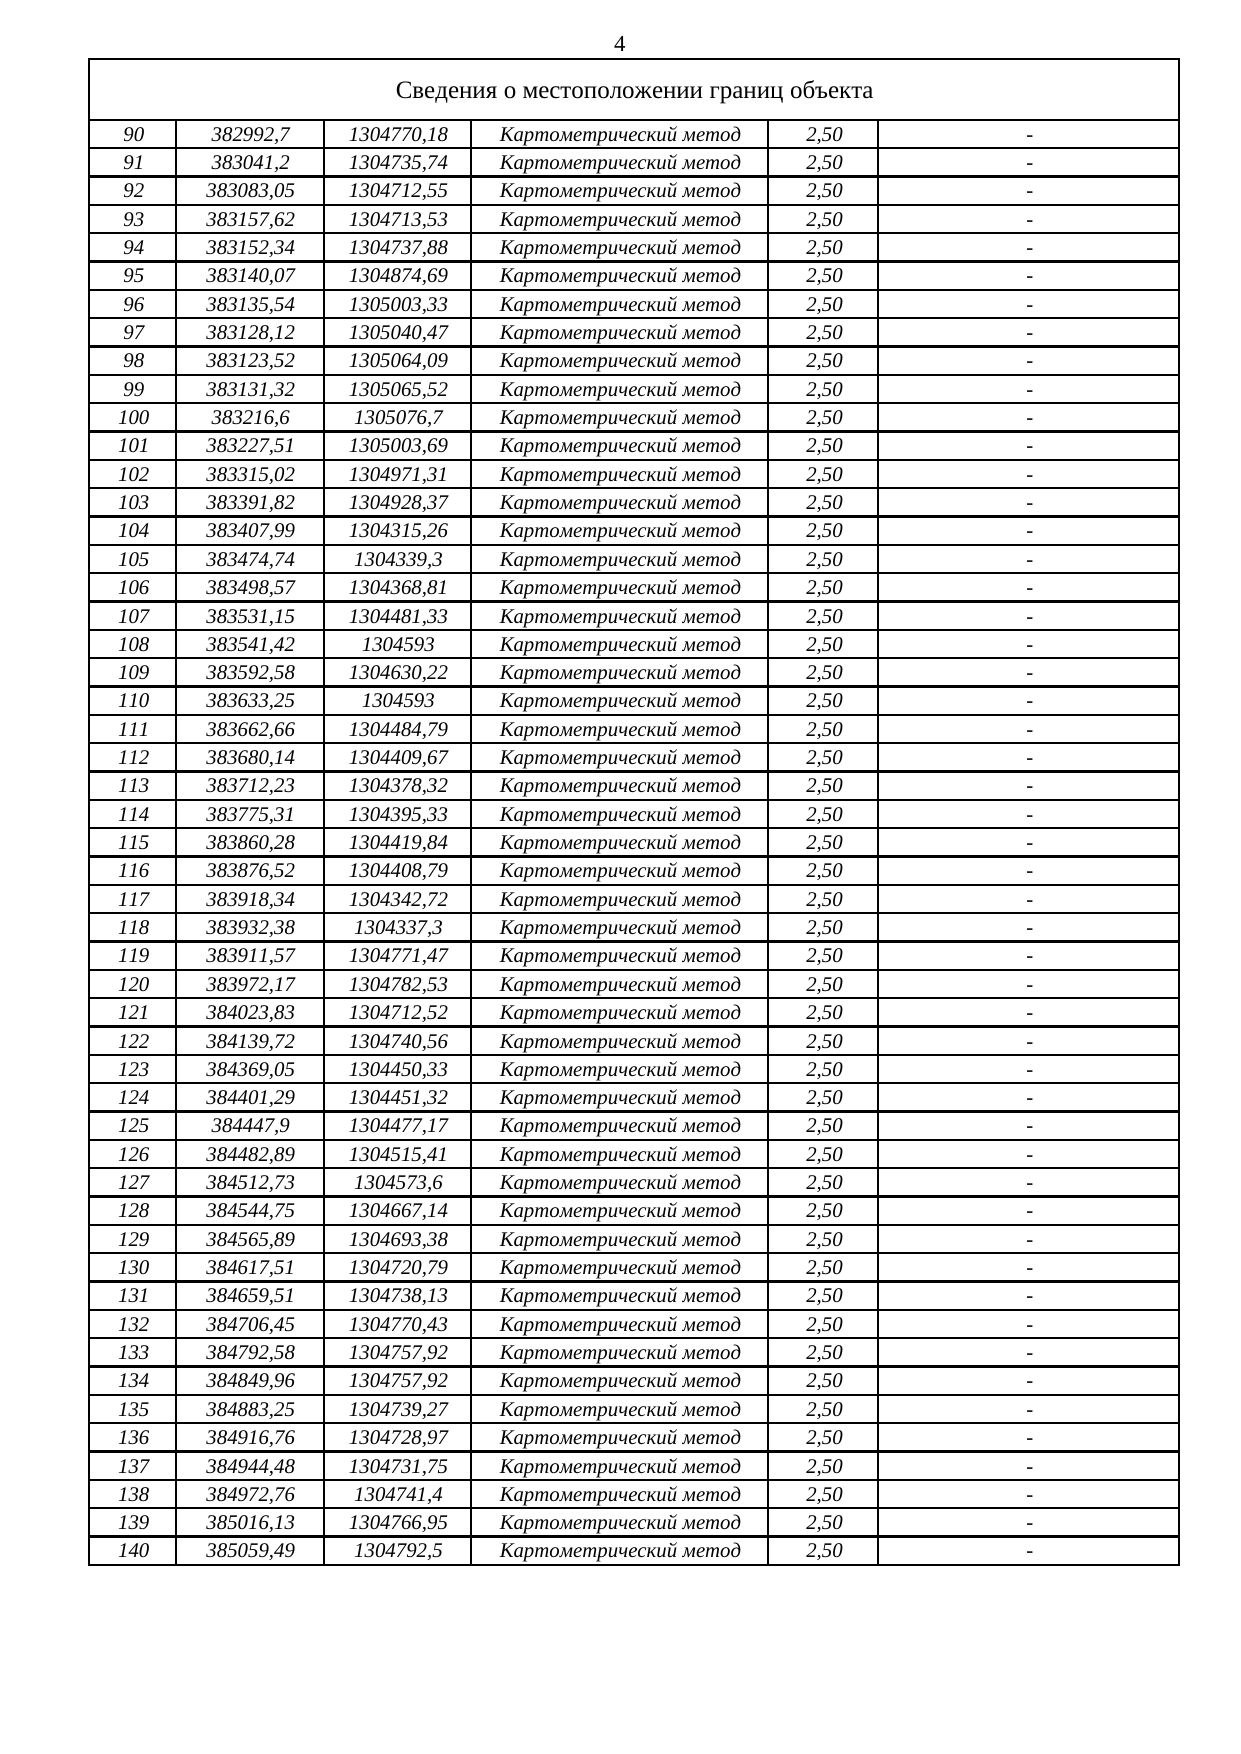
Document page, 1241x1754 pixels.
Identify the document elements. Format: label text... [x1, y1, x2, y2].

table_cell 383227,51 [177, 433, 323, 459]
table_cell 96 [90, 291, 175, 317]
table_cell Картометрический метод [472, 716, 767, 742]
table_cell - [879, 659, 1178, 685]
table_cell 138 [90, 1481, 175, 1507]
table_cell - [879, 1538, 1178, 1564]
table_cell 1304342,72 [325, 886, 470, 912]
table_cell 2,50 [769, 1509, 877, 1535]
table_cell 383860,28 [177, 829, 323, 855]
table_cell 90 [90, 121, 175, 147]
table_cell 132 [90, 1311, 175, 1337]
table_cell 129 [90, 1226, 175, 1252]
table_cell Картометрический метод [472, 971, 767, 997]
table_cell 384565,89 [177, 1226, 323, 1252]
table_cell 383157,62 [177, 206, 323, 232]
table_cell 101 [90, 433, 175, 459]
table_cell Картометрический метод [472, 1509, 767, 1535]
table_cell 1304712,55 [325, 178, 470, 204]
table_cell 2,50 [769, 1113, 877, 1139]
table_cell - [879, 773, 1178, 799]
table_cell 383541,42 [177, 631, 323, 657]
table_cell Картометрический метод [472, 291, 767, 317]
table_cell 383083,05 [177, 178, 323, 204]
table_cell Картометрический метод [472, 206, 767, 232]
table_cell 94 [90, 234, 175, 260]
table_cell - [879, 999, 1178, 1025]
table_cell Картометрический метод [472, 659, 767, 685]
table_cell 110 [90, 688, 175, 714]
table_cell Картометрический метод [472, 688, 767, 714]
table_cell 383474,74 [177, 546, 323, 572]
table_cell 122 [90, 1028, 175, 1054]
table_cell 1304737,88 [325, 234, 470, 260]
table_cell 1304738,13 [325, 1283, 470, 1309]
table_cell Картометрический метод [472, 943, 767, 969]
table_cell 1305003,33 [325, 291, 470, 317]
table_cell 134 [90, 1368, 175, 1394]
table_cell 384916,76 [177, 1424, 323, 1450]
table_cell Картометрический метод [472, 574, 767, 600]
table_cell 1304766,95 [325, 1509, 470, 1535]
table_cell 2,50 [769, 1538, 877, 1564]
table_cell - [879, 461, 1178, 487]
table_cell - [879, 603, 1178, 629]
table_cell 2,50 [769, 149, 877, 175]
table_cell Картометрический метод [472, 1198, 767, 1224]
table_cell 104 [90, 518, 175, 544]
table_cell 97 [90, 319, 175, 345]
table_cell 112 [90, 744, 175, 770]
table_cell 1305003,69 [325, 433, 470, 459]
table_cell 1304741,4 [325, 1481, 470, 1507]
table_cell 2,50 [769, 1368, 877, 1394]
table_cell - [879, 149, 1178, 175]
table_cell 384139,72 [177, 1028, 323, 1054]
table_cell 2,50 [769, 1141, 877, 1167]
table_cell 1304770,43 [325, 1311, 470, 1337]
table_cell 107 [90, 603, 175, 629]
table_cell Картометрический метод [472, 1368, 767, 1394]
table_cell 2,50 [769, 1481, 877, 1507]
table_cell 384792,58 [177, 1339, 323, 1365]
table_cell 127 [90, 1169, 175, 1195]
table_cell 2,50 [769, 999, 877, 1025]
table_cell 383918,34 [177, 886, 323, 912]
table_cell Картометрический метод [472, 319, 767, 345]
table_cell Картометрический метод [472, 1056, 767, 1082]
table_cell 1304771,47 [325, 943, 470, 969]
table_cell 2,50 [769, 1084, 877, 1110]
table_cell 1304573,6 [325, 1169, 470, 1195]
table_cell - [879, 858, 1178, 884]
table_cell 120 [90, 971, 175, 997]
table_cell 1304339,3 [325, 546, 470, 572]
table_cell 1304712,52 [325, 999, 470, 1025]
table_cell 1304928,37 [325, 489, 470, 515]
table_cell - [879, 1084, 1178, 1110]
table_cell 383633,25 [177, 688, 323, 714]
table_cell 2,50 [769, 1311, 877, 1337]
table_cell Картометрический метод [472, 829, 767, 855]
table_cell 2,50 [769, 1198, 877, 1224]
table_cell Картометрический метод [472, 1311, 767, 1337]
table_cell 2,50 [769, 943, 877, 969]
table_cell 137 [90, 1453, 175, 1479]
table_cell 2,50 [769, 1424, 877, 1450]
table_cell Картометрический метод [472, 489, 767, 515]
table_cell - [879, 1283, 1178, 1309]
table_cell - [879, 1424, 1178, 1450]
table_cell 2,50 [769, 433, 877, 459]
table_cell 1304757,92 [325, 1339, 470, 1365]
table_cell Картометрический метод [472, 518, 767, 544]
table_cell - [879, 121, 1178, 147]
table_cell 383531,15 [177, 603, 323, 629]
table_cell 383041,2 [177, 149, 323, 175]
table_cell 2,50 [769, 659, 877, 685]
table_cell - [879, 971, 1178, 997]
table_cell - [879, 829, 1178, 855]
table_cell 119 [90, 943, 175, 969]
table_cell 383135,54 [177, 291, 323, 317]
table_cell 384849,96 [177, 1368, 323, 1394]
table_cell - [879, 1226, 1178, 1252]
table_cell Картометрический метод [472, 376, 767, 402]
table_cell 115 [90, 829, 175, 855]
table_cell 1304368,81 [325, 574, 470, 600]
table_cell - [879, 886, 1178, 912]
table_cell 384369,05 [177, 1056, 323, 1082]
table_cell 1304735,74 [325, 149, 470, 175]
table_cell Картометрический метод [472, 1141, 767, 1167]
table_cell - [879, 801, 1178, 827]
table_cell 384482,89 [177, 1141, 323, 1167]
table_cell 2,50 [769, 461, 877, 487]
table_cell 128 [90, 1198, 175, 1224]
table_cell 2,50 [769, 914, 877, 940]
table_cell 385016,13 [177, 1509, 323, 1535]
table_cell Картометрический метод [472, 348, 767, 374]
table_cell 384544,75 [177, 1198, 323, 1224]
table_cell 126 [90, 1141, 175, 1167]
table_cell 111 [90, 716, 175, 742]
table_cell 117 [90, 886, 175, 912]
table_cell - [879, 433, 1178, 459]
table_cell - [879, 206, 1178, 232]
table_cell Картометрический метод [472, 1084, 767, 1110]
table_cell 92 [90, 178, 175, 204]
table_cell 116 [90, 858, 175, 884]
table_cell - [879, 716, 1178, 742]
table_cell - [879, 1113, 1178, 1139]
table_cell 1304757,92 [325, 1368, 470, 1394]
table_cell 140 [90, 1538, 175, 1564]
table_cell Картометрический метод [472, 178, 767, 204]
table_cell 383407,99 [177, 518, 323, 544]
table_cell 2,50 [769, 348, 877, 374]
table_cell 123 [90, 1056, 175, 1082]
table_cell 2,50 [769, 688, 877, 714]
table_cell 383216,6 [177, 404, 323, 430]
table_cell 383152,34 [177, 234, 323, 260]
table_cell 2,50 [769, 518, 877, 544]
table_cell 2,50 [769, 801, 877, 827]
table_cell - [879, 518, 1178, 544]
table_cell 2,50 [769, 1254, 877, 1280]
table_cell 383712,23 [177, 773, 323, 799]
table_cell - [879, 914, 1178, 940]
table_cell 2,50 [769, 631, 877, 657]
table_cell - [879, 546, 1178, 572]
table_cell 2,50 [769, 234, 877, 260]
table_cell 385059,49 [177, 1538, 323, 1564]
table_cell 1304792,5 [325, 1538, 470, 1564]
table_cell 383911,57 [177, 943, 323, 969]
table_cell Картометрический метод [472, 773, 767, 799]
table_cell 1304667,14 [325, 1198, 470, 1224]
table_cell 95 [90, 263, 175, 289]
table_cell 118 [90, 914, 175, 940]
table_cell - [879, 744, 1178, 770]
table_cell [472, 121, 767, 147]
table_cell 103 [90, 489, 175, 515]
table_cell 2,50 [769, 886, 877, 912]
table_cell Картометрический метод [472, 1283, 767, 1309]
table_cell - [879, 1481, 1178, 1507]
table_header Сведения о местоположении границ объекта [90, 60, 1178, 119]
table_cell - [879, 234, 1178, 260]
table_cell - [879, 1453, 1178, 1479]
table_cell 383592,58 [177, 659, 323, 685]
table_cell 1304515,41 [325, 1141, 470, 1167]
table_cell 2,50 [769, 1453, 877, 1479]
table_cell 1304337,3 [325, 914, 470, 940]
table_cell - [879, 489, 1178, 515]
table_cell - [879, 291, 1178, 317]
table_cell 1304484,79 [325, 716, 470, 742]
table_cell 2,50 [769, 858, 877, 884]
table_cell 1304481,33 [325, 603, 470, 629]
table_cell 2,50 [769, 1169, 877, 1195]
table_cell Картометрический метод [472, 263, 767, 289]
table_cell 1304720,79 [325, 1254, 470, 1280]
table_cell 130 [90, 1254, 175, 1280]
table_cell 1304713,53 [325, 206, 470, 232]
table_cell 2,50 [769, 1056, 877, 1082]
table_cell - [879, 688, 1178, 714]
table_cell Картометрический метод [472, 603, 767, 629]
table_cell 383775,31 [177, 801, 323, 827]
table_cell 1304740,56 [325, 1028, 470, 1054]
table_cell - [879, 1509, 1178, 1535]
table_cell Картометрический метод [472, 149, 767, 175]
table_cell Картометрический метод [472, 404, 767, 430]
table_cell 1304782,53 [325, 971, 470, 997]
table_cell 1304451,32 [325, 1084, 470, 1110]
table_cell 121 [90, 999, 175, 1025]
table_cell 2,50 [769, 1339, 877, 1365]
table_cell 2,50 [769, 319, 877, 345]
table_cell - [879, 1056, 1178, 1082]
table_cell 383123,52 [177, 348, 323, 374]
table_cell 384023,83 [177, 999, 323, 1025]
table_cell Картометрический метод [472, 1113, 767, 1139]
table_cell 100 [90, 404, 175, 430]
table_cell 2,50 [769, 574, 877, 600]
table_cell Картометрический метод [472, 1339, 767, 1365]
table_cell 1304593 [325, 688, 470, 714]
table_cell - [879, 631, 1178, 657]
table_cell Картометрический метод [472, 1254, 767, 1280]
table_cell Картометрический метод [472, 1424, 767, 1450]
table_cell 1304739,27 [325, 1396, 470, 1422]
table_cell 1304408,79 [325, 858, 470, 884]
table_cell 1305040,47 [325, 319, 470, 345]
table_cell 2,50 [769, 376, 877, 402]
table_cell 1304731,75 [325, 1453, 470, 1479]
table_cell 135 [90, 1396, 175, 1422]
table_cell 2,50 [769, 971, 877, 997]
table_cell 384972,76 [177, 1481, 323, 1507]
table_cell 1305065,52 [325, 376, 470, 402]
table_cell 384617,51 [177, 1254, 323, 1280]
table_cell - [879, 1028, 1178, 1054]
table_cell 382992,7 [177, 121, 323, 147]
table_cell 383315,02 [177, 461, 323, 487]
table_cell 2,50 [769, 546, 877, 572]
table_cell 1304630,22 [325, 659, 470, 685]
table_cell - [879, 178, 1178, 204]
table_cell 2,50 [769, 829, 877, 855]
table_cell 383932,38 [177, 914, 323, 940]
table_cell - [879, 1396, 1178, 1422]
table_cell - [879, 263, 1178, 289]
table_cell 1305076,7 [325, 404, 470, 430]
table_cell Картометрический метод [472, 858, 767, 884]
table_cell 383140,07 [177, 263, 323, 289]
table_cell 383876,52 [177, 858, 323, 884]
table_cell 113 [90, 773, 175, 799]
table_cell 384512,73 [177, 1169, 323, 1195]
table_cell Картометрический метод [472, 1396, 767, 1422]
table_cell 98 [90, 348, 175, 374]
table_cell 106 [90, 574, 175, 600]
table_cell Картометрический метод [472, 1226, 767, 1252]
table_cell - [879, 1311, 1178, 1337]
table_cell 2,50 [769, 1028, 877, 1054]
table_cell 2,50 [769, 1396, 877, 1422]
table_cell 102 [90, 461, 175, 487]
table_cell Картометрический метод [472, 234, 767, 260]
table_cell 383391,82 [177, 489, 323, 515]
table_cell Картометрический метод [472, 744, 767, 770]
table_cell - [879, 319, 1178, 345]
table_cell - [879, 574, 1178, 600]
table_cell 1304395,33 [325, 801, 470, 827]
table_cell 2,50 [769, 206, 877, 232]
table_cell - [879, 1141, 1178, 1167]
table_cell Картометрический метод [472, 801, 767, 827]
table_cell - [879, 376, 1178, 402]
table_cell 384659,51 [177, 1283, 323, 1309]
table_cell 133 [90, 1339, 175, 1365]
table_cell Картометрический метод [472, 1481, 767, 1507]
table_cell Картометрический метод [472, 1169, 767, 1195]
table_cell 131 [90, 1283, 175, 1309]
table_cell 1304728,97 [325, 1424, 470, 1450]
table_cell Картометрический метод [472, 631, 767, 657]
table_cell Картометрический метод [472, 461, 767, 487]
table_cell 2,50 [769, 1283, 877, 1309]
table_cell 2,50 [769, 744, 877, 770]
table_cell Картометрический метод [472, 433, 767, 459]
table_cell Картометрический метод [472, 1453, 767, 1479]
table_cell Картометрический метод [472, 914, 767, 940]
table_cell 109 [90, 659, 175, 685]
table_cell Картометрический метод [472, 1028, 767, 1054]
table_cell Картометрический метод [472, 886, 767, 912]
table_cell - [879, 943, 1178, 969]
table_cell 2,50 [769, 716, 877, 742]
table_cell 124 [90, 1084, 175, 1110]
table_cell - [879, 404, 1178, 430]
table_cell 2,50 [769, 121, 877, 147]
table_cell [472, 1538, 767, 1564]
table_cell 1304450,33 [325, 1056, 470, 1082]
table_cell 91 [90, 149, 175, 175]
table_cell 108 [90, 631, 175, 657]
table_cell 384944,48 [177, 1453, 323, 1479]
table_cell 383972,17 [177, 971, 323, 997]
table_cell - [879, 348, 1178, 374]
table_cell 383680,14 [177, 744, 323, 770]
table_cell 114 [90, 801, 175, 827]
table_cell 93 [90, 206, 175, 232]
table_cell 2,50 [769, 603, 877, 629]
table_cell - [879, 1198, 1178, 1224]
table_cell 1304477,17 [325, 1113, 470, 1139]
table_cell Картометрический метод [472, 999, 767, 1025]
table_cell 1304770,18 [325, 121, 470, 147]
table_cell 383498,57 [177, 574, 323, 600]
table_cell 2,50 [769, 404, 877, 430]
table_cell 384706,45 [177, 1311, 323, 1337]
table_cell 2,50 [769, 773, 877, 799]
table_cell 105 [90, 546, 175, 572]
table_cell 2,50 [769, 489, 877, 515]
table_cell 2,50 [769, 178, 877, 204]
table_cell - [879, 1339, 1178, 1365]
table_cell 136 [90, 1424, 175, 1450]
table_cell 2,50 [769, 291, 877, 317]
table_cell 99 [90, 376, 175, 402]
table_cell 1305064,09 [325, 348, 470, 374]
table_cell - [879, 1368, 1178, 1394]
table_cell Картометрический метод [472, 546, 767, 572]
table_cell - [879, 1169, 1178, 1195]
table_cell 383662,66 [177, 716, 323, 742]
table_cell 1304971,31 [325, 461, 470, 487]
table_cell 384447,9 [177, 1113, 323, 1139]
table_cell 2,50 [769, 1226, 877, 1252]
table_cell 1304593 [325, 631, 470, 657]
table_cell 1304419,84 [325, 829, 470, 855]
table_cell 1304693,38 [325, 1226, 470, 1252]
table_cell 383131,32 [177, 376, 323, 402]
table_cell 1304409,67 [325, 744, 470, 770]
table_cell 1304874,69 [325, 263, 470, 289]
table_cell 383128,12 [177, 319, 323, 345]
table_cell 384401,29 [177, 1084, 323, 1110]
table_cell 1304378,32 [325, 773, 470, 799]
table_cell 2,50 [769, 263, 877, 289]
table_cell - [879, 1254, 1178, 1280]
table_cell 139 [90, 1509, 175, 1535]
table_cell 384883,25 [177, 1396, 323, 1422]
table_cell 1304315,26 [325, 518, 470, 544]
table_cell 125 [90, 1113, 175, 1139]
